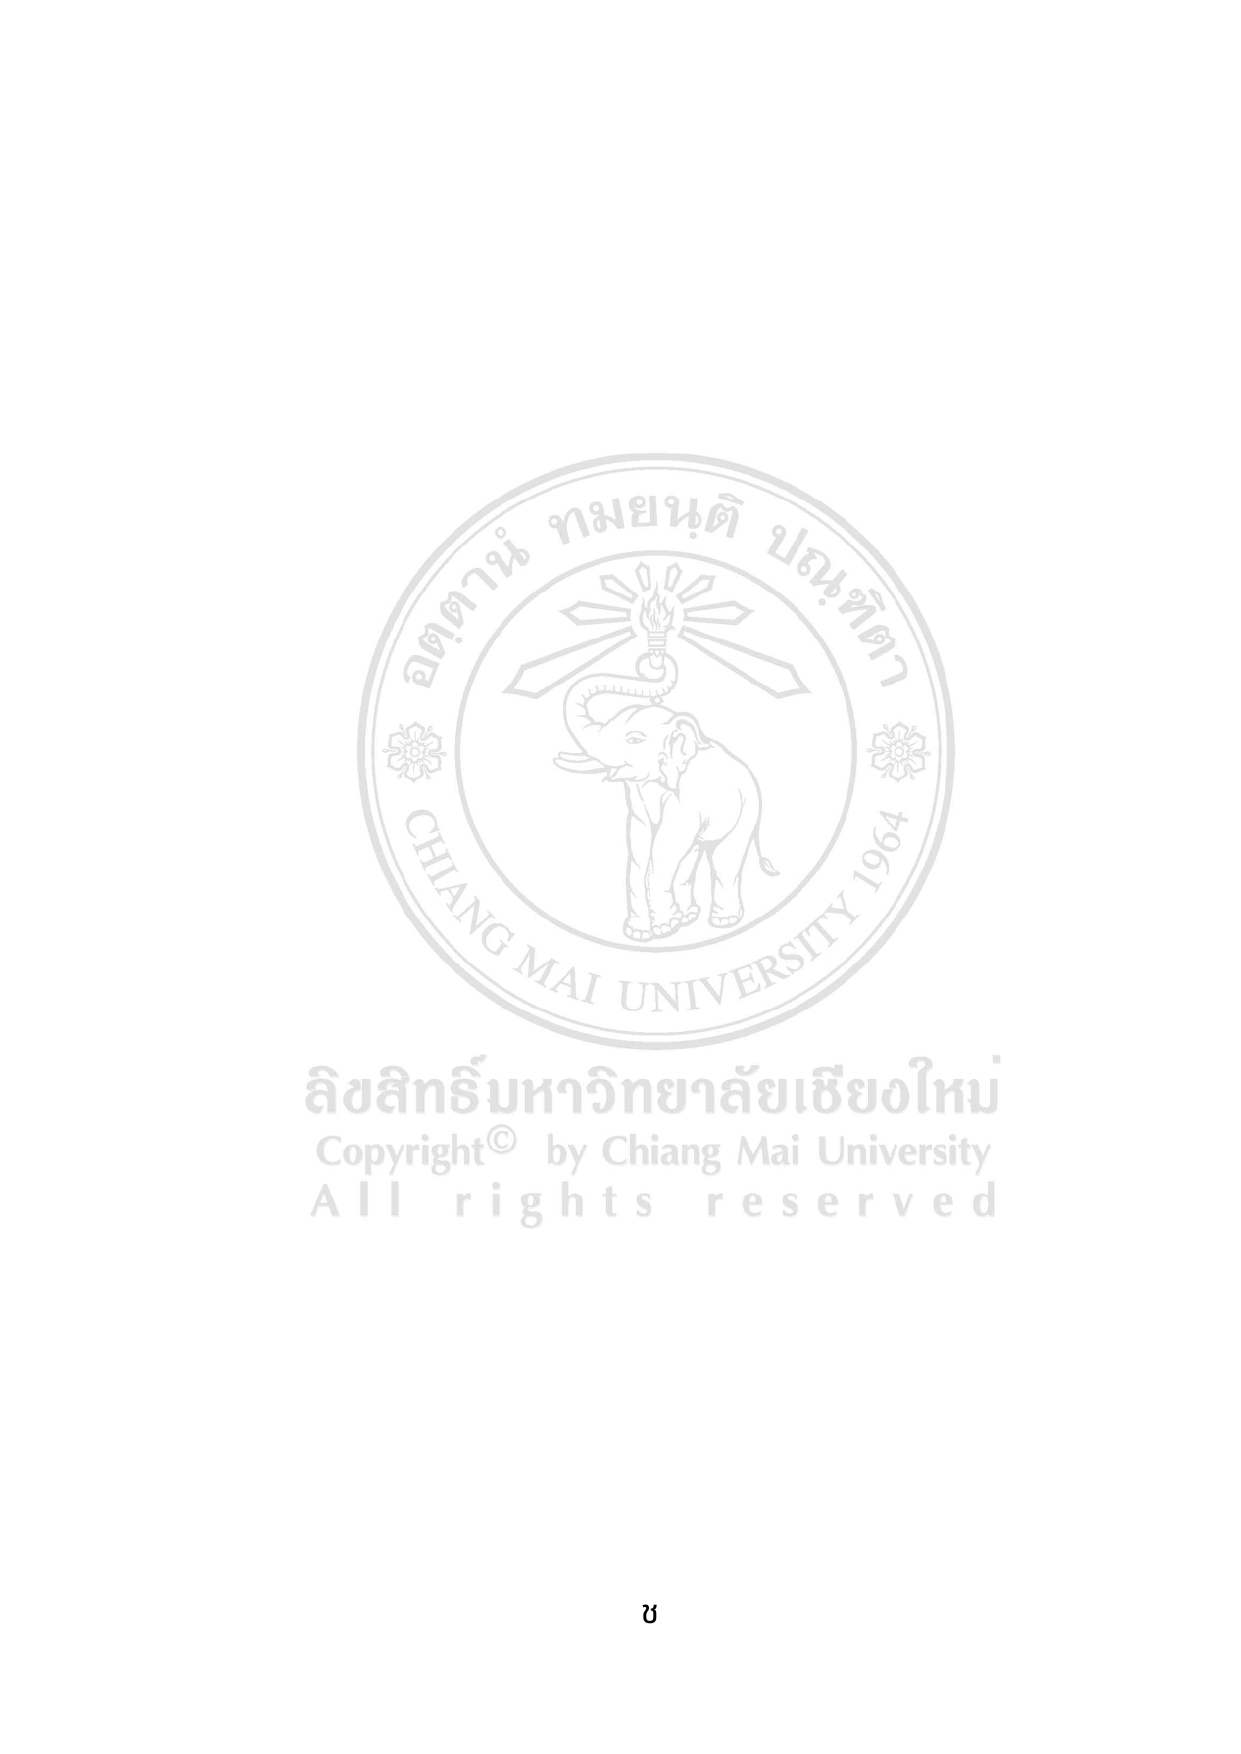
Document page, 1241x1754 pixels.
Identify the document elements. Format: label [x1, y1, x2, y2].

picture [206, 221, 1093, 1474]
